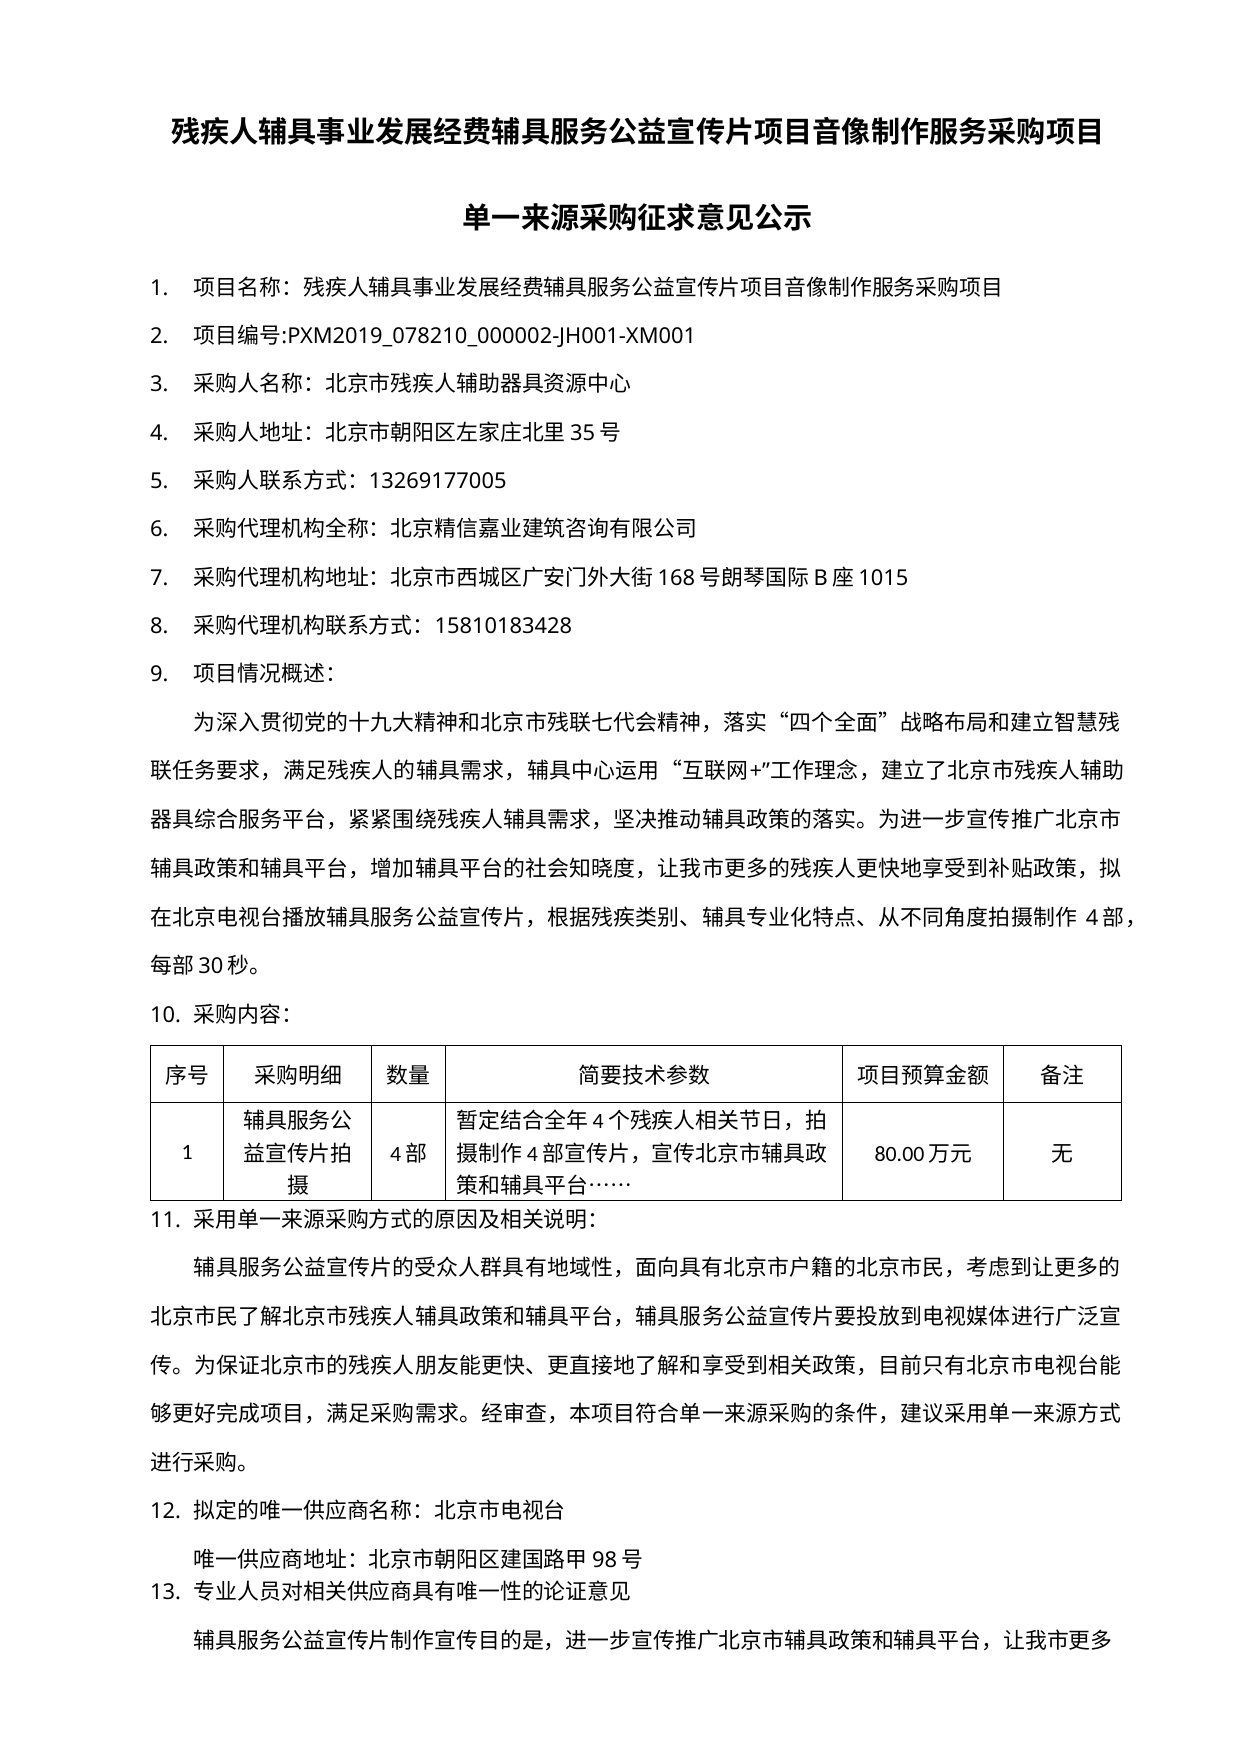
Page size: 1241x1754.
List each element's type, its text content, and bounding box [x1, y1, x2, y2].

list 采购人联系方式：13269177005 [150, 463, 1125, 495]
table_cell 80.00万元 [843, 1103, 1003, 1200]
list 采购人名称：北京市残疾人辅助器具资源中心 [150, 366, 1125, 398]
list 采购代理机构地址：北京市西城区广安门外大街168号朗琴国际B座1015 [150, 559, 1125, 592]
table_header 序号 [151, 1046, 223, 1102]
list 项目编号:PXM2019_078210_000002-JH001-XM001 [150, 318, 1125, 350]
table_header 数量 [372, 1046, 445, 1102]
table_cell 暂定结合全年4个残疾人相关节日，拍摄制作4部宣传片，宣传北京市辅具政策和辅具平台…… [446, 1103, 842, 1200]
table_cell 无 [1004, 1103, 1121, 1200]
list 采用单一来源采购方式的原因及相关说明： [150, 1201, 1125, 1234]
text 唯一供应商地址：北京市朝阳区建国路甲98号 [150, 1541, 1125, 1574]
list 项目情况概述： [150, 656, 1125, 688]
text 辅具服务公益宣传片的受众人群具有地域性，面向具有北京市户籍的北京市民，考虑到让更多的北京市民了解北京市残疾人辅具政策和辅具平台，辅具服务公益宣传片要投放到电视媒体进行广泛宣传。为保证北京市的残疾人朋友能更快、更直接地了解和享受到相关政策，目前只有北京市电视台能够更好完成项目，满足采购需求。经审查，本项目符合单一来源采购的条件，建议采用单一来源方式进行采购。 [150, 1250, 1125, 1477]
list 采购代理机构联系方式：15810183428 [150, 608, 1125, 640]
list 采购内容： [150, 996, 1125, 1029]
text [150, 1622, 1125, 1655]
text 单一来源采购征求意见公示 [150, 183, 1125, 248]
list 采购代理机构全称：北京精信嘉业建筑咨询有限公司 [150, 511, 1125, 543]
table_header 简要技术参数 [446, 1046, 842, 1102]
list 项目名称：残疾人辅具事业发展经费辅具服务公益宣传片项目音像制作服务采购项目 [150, 269, 1125, 302]
table_cell 辅具服务公益宣传片拍摄 [224, 1103, 371, 1200]
text 残疾人辅具事业发展经费辅具服务公益宣传片项目音像制作服务采购项目 [150, 97, 1125, 162]
list 采购人地址：北京市朝阳区左家庄北里35号 [150, 414, 1125, 447]
table_header 备注 [1004, 1046, 1121, 1102]
list 专业人员对相关供应商具有唯一性的论证意见 [150, 1574, 1125, 1606]
list 拟定的唯一供应商名称：北京市电视台 [150, 1493, 1125, 1526]
table_cell 4部 [372, 1103, 445, 1200]
table_header 项目预算金额 [843, 1046, 1003, 1102]
table_header 采购明细 [224, 1046, 371, 1102]
table_cell 1 [151, 1103, 223, 1200]
text 为深入贯彻党的十九大精神和北京市残联七代会精神，落实“四个全面”战略布局和建立智慧残联任务要求，满足残疾人的辅具需求，辅具中心运用“互联网+”工作理念，建立了北京市残疾人辅助器具综合服务平台，紧紧围绕残疾人辅具需求，坚决推动辅具政策的落实。为进一步宣传推广北京市辅具政策和辅具平台，增加辅具平台的社会知晓度，让我市更多的残疾人更快地享受到补贴政策，拟在北京电视台播放辅具服务公益宣传片，根据残疾类别、辅具专业化特点、从不同角度拍摄制作4部，每部30秒。 [150, 704, 1125, 981]
